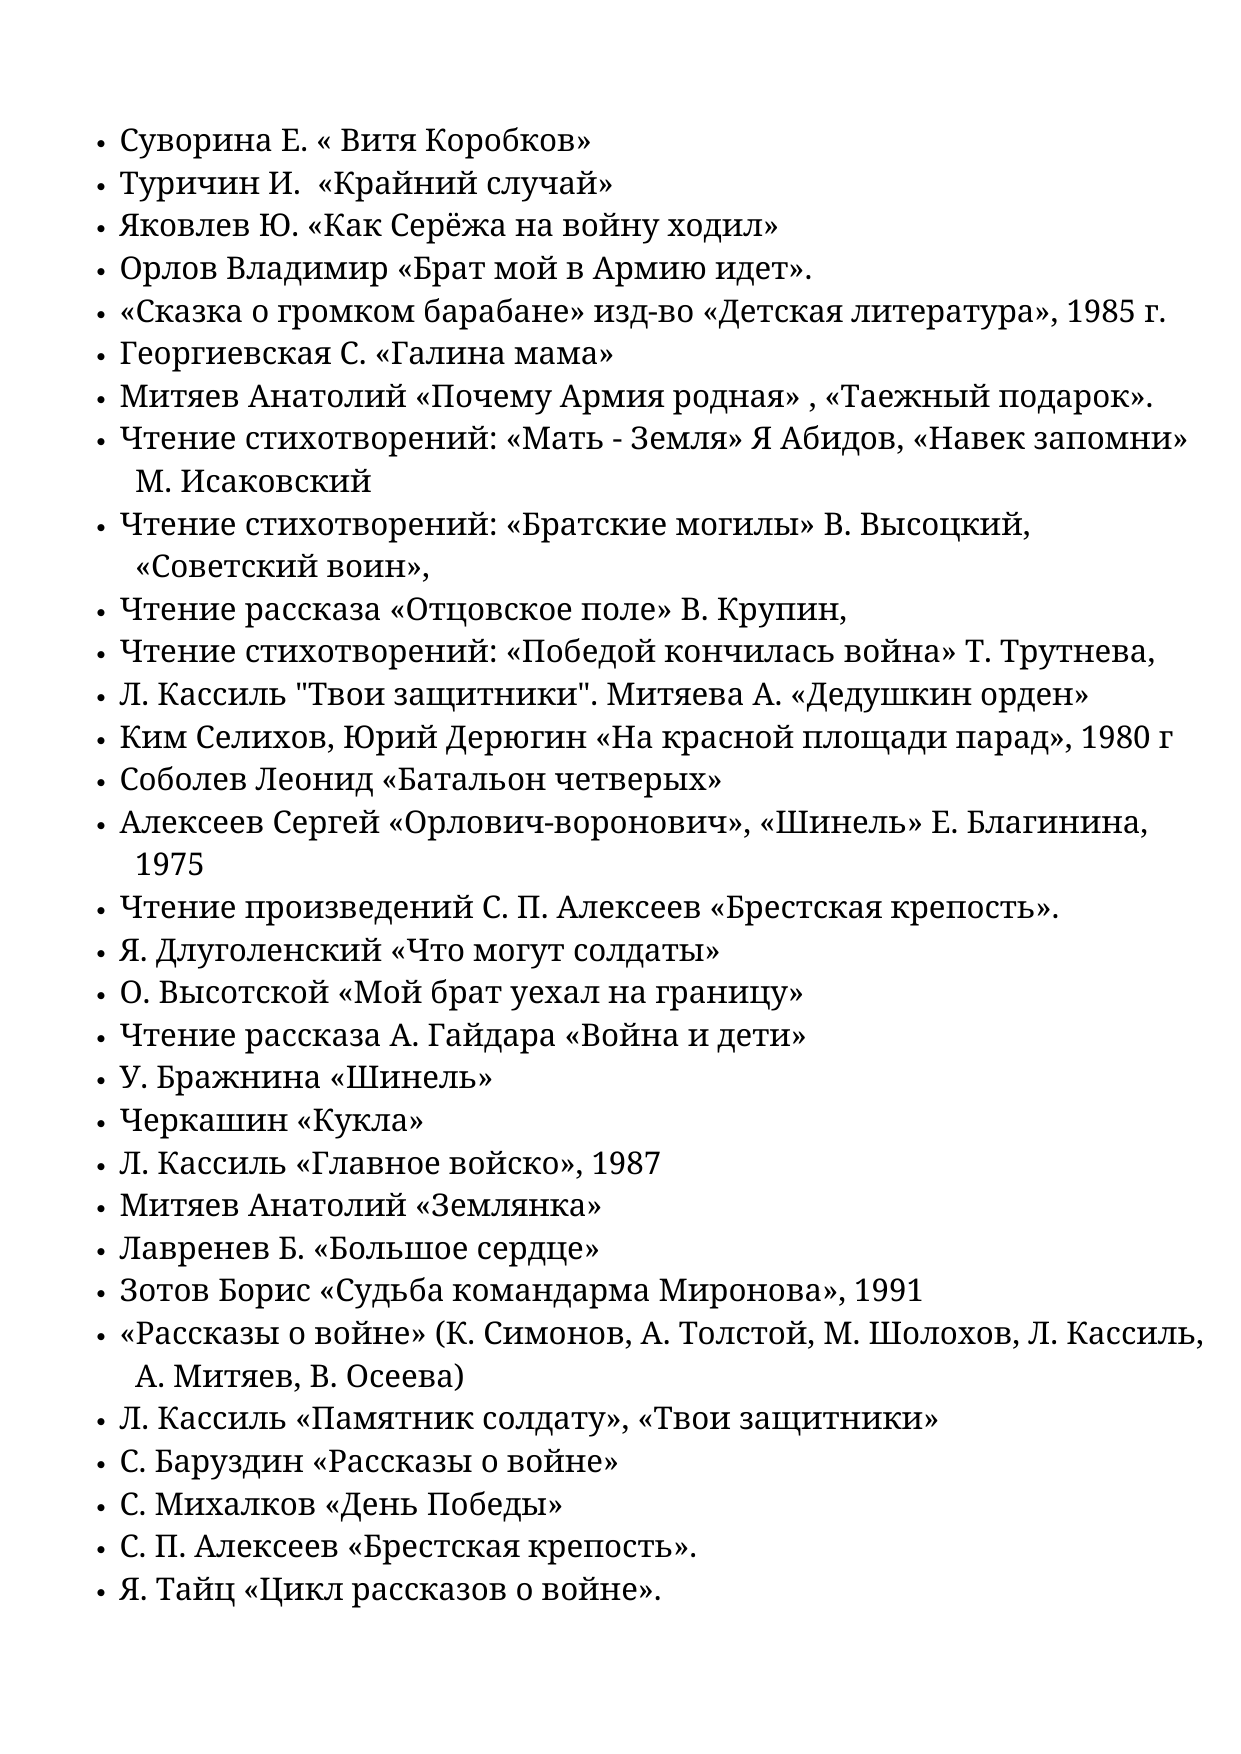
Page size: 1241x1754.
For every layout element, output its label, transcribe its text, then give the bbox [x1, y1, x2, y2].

list Я. Длуголенский «Что могут солдаты» [97, 928, 1211, 970]
list Зотов Борис «Судьба командарма Миронова», 1991 [97, 1268, 1211, 1311]
list Алексеев Сергей «Орлович-воронович», «Шинель» Е. Благинина, 1975 [97, 800, 1211, 885]
list Лавренев Б. «Большое сердце» [97, 1226, 1211, 1268]
list Л. Кассиль "Твои защитники". Митяева А. «Дедушкин орден» [97, 672, 1211, 714]
list Л. Кассиль «Главное войско», 1987 [97, 1141, 1211, 1183]
list Георгиевская С. «Галина мама» [97, 331, 1211, 374]
list С. Михалков «День Победы» [97, 1481, 1211, 1524]
list Митяев Анатолий «Землянка» [97, 1183, 1211, 1226]
list О. Высотской «Мой брат уехал на границу» [97, 970, 1211, 1013]
list Чтение рассказа «Отцовское поле» В. Крупин, [97, 587, 1211, 629]
list Чтение рассказа А. Гайдара «Война и дети» [97, 1013, 1211, 1055]
list У. Бражнина «Шинель» [97, 1055, 1211, 1098]
list Чтение стихотворений: «Братские могилы» В. Высоцкий, «Советский воин», [97, 502, 1211, 587]
list Я. Тайц «Цикл рассказов о войне». [97, 1567, 1211, 1609]
list «Рассказы о войне» (К. Симонов, А. Толстой, М. Шолохов, Л. Кассиль, А. Митяев, В. Осеева) [97, 1311, 1211, 1396]
list Ким Селихов, Юрий Дерюгин «На красной площади парад», 1980 г [97, 714, 1211, 757]
list Соболев Леонид «Батальон четверых» [97, 757, 1211, 800]
list С. П. Алексеев «Брестская крепость». [97, 1524, 1211, 1567]
list Чтение стихотворений: «Победой кончилась война» Т. Трутнева, [97, 629, 1211, 672]
list Чтение стихотворений: «Мать - Земля» Я Абидов, «Навек запомни» М. Исаковский [97, 416, 1211, 502]
list Орлов Владимир «Брат мой в Армию идет». [97, 246, 1211, 288]
list Яковлев Ю. «Как Серёжа на войну ходил» [97, 203, 1211, 246]
list Суворина Е. « Витя Коробков» [97, 118, 1211, 161]
list Л. Кассиль «Памятник солдату», «Твои защитники» [97, 1396, 1211, 1439]
list «Сказка о громком барабане» изд-во «Детская литература», 1985 г. [97, 288, 1211, 331]
list Митяев Анатолий «Почему Армия родная» , «Таежный подарок». [97, 374, 1211, 416]
list Чтение произведений С. П. Алексеев «Брестская крепость». [97, 885, 1211, 928]
list Туричин И. «Крайний случай» [97, 161, 1211, 203]
list С. Баруздин «Рассказы о войне» [97, 1439, 1211, 1481]
list Черкашин «Кукла» [97, 1098, 1211, 1141]
